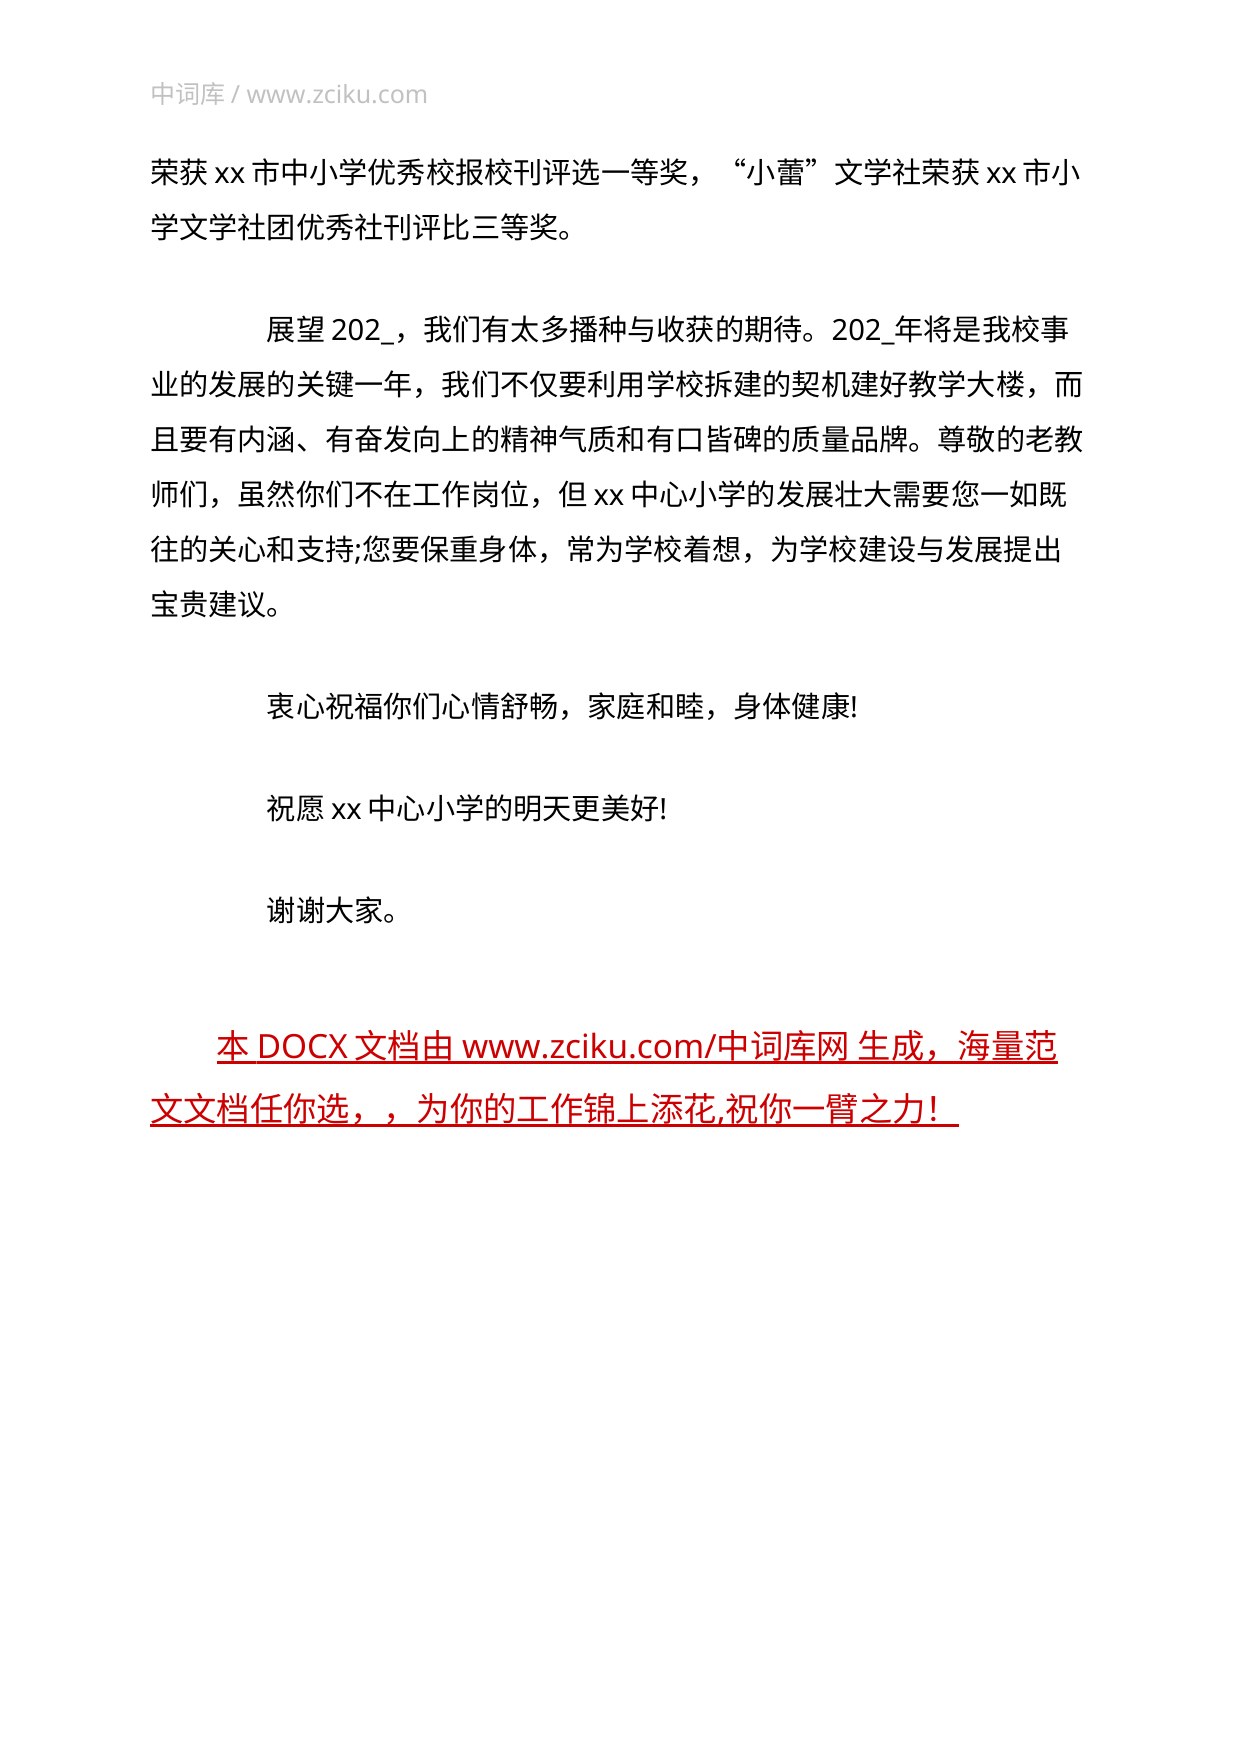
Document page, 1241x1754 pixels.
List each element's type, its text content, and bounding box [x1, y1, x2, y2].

text 祝愿xx中心小学的明天更美好! [150, 785, 1090, 828]
text 谢谢大家。 [150, 887, 1090, 929]
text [150, 150, 1090, 247]
text 本DOCX文档由 www.zciku.com/中词库网 生成，海量范文文档任你选，，为你的工作锦上添花,祝你一臂之力！ [150, 1020, 1090, 1132]
text 衷心祝福你们心情舒畅，家庭和睦，身体健康! [150, 683, 1090, 726]
text 展望202_，我们有太多播种与收获的期待。202_年将是我校事业的发展的关键一年，我们不仅要利用学校拆建的契机建好教学大楼，而且要有内涵、有奋发向上的精神气质和有口皆碑的质量品牌。尊敬的老教师们，虽然你们不在工作岗位，但xx中心小学的发展壮大需要您一如既往的关心和支持;您要保重身体，常为学校着想，为学校建设与发展提出宝贵建议。 [150, 307, 1090, 624]
